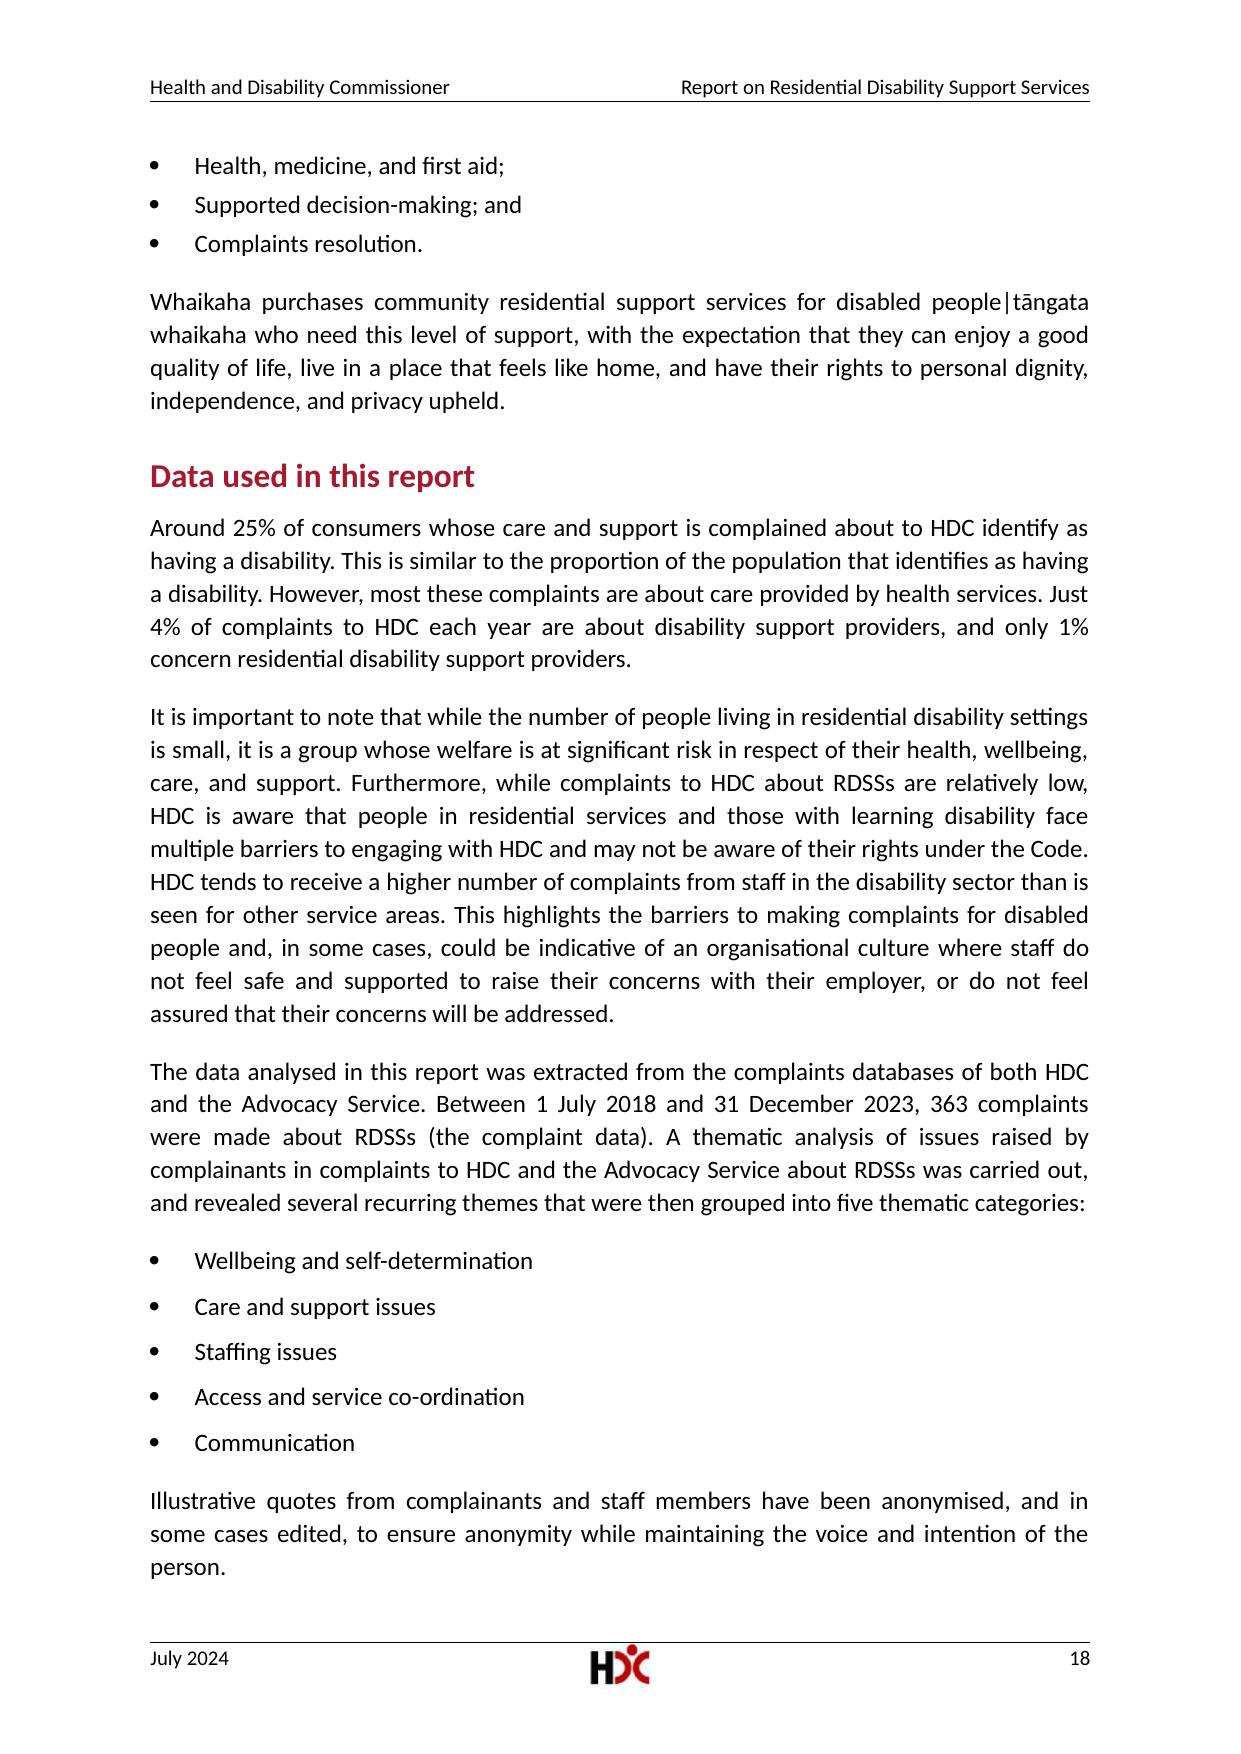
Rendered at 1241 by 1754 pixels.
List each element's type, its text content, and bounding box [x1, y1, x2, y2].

text Whaikaha purchases community residential support services for disabled people|tāngata whaikaha who need this level of support, with the expectation that they can enjoy a good quality of life, live in a place that feels like home, and have their rights to personal dignity, independence, and privacy upheld. [150, 286, 1090, 416]
text Illustrative quotes from complainants and staff members have been anonymised, and in some cases edited, to ensure anonymity while maintaining the voice and intention of the person. [150, 1485, 1090, 1581]
text Care and support issues [150, 1291, 1090, 1321]
subtitle Data used in this report [150, 455, 1090, 496]
text It is important to note that while the number of people living in residential disability settings is small, it is a group whose welfare is at significant risk in respect of their health, wellbeing, care, and support. Furthermore, while complaints to HDC about RDSSs are relatively low, HDC is aware that people in residential services and those with learning disability face multiple barriers to engaging with HDC and may not be aware of their rights under the Code. HDC tends to receive a higher number of complaints from staff in the disability sector than is seen for other service areas. This highlights the barriers to making complaints for disabled people and, in some cases, could be indicative of an organisational culture where staff do not feel safe and supported to raise their concerns with their employer, or do not feel assured that their concerns will be addressed. [150, 701, 1090, 1028]
text Around 25% of consumers whose care and support is complained about to HDC identify as having a disability. This is similar to the proportion of the population that identifies as having a disability. However, most these complaints are about care provided by health services. Just 4% of complaints to HDC each year are about disability support providers, and only 1% concern residential disability support providers. [150, 512, 1090, 674]
text Access and service co-ordination [150, 1381, 1090, 1412]
text Supported decision-making; and [150, 189, 1090, 220]
text Wellbeing and self-determination [150, 1245, 1090, 1276]
text The data analysed in this report was extracted from the complaints databases of both HDC and the Advocacy Service. Between 1 July 2018 and 31 December 2023, 363 complaints were made about RDSSs (the complaint data). A thematic analysis of issues raised by complainants in complaints to HDC and the Advocacy Service about RDSSs was carried out, and revealed several recurring themes that were then grouped into five thematic categories: [150, 1056, 1090, 1218]
text Staffing issues [150, 1336, 1090, 1367]
text Complaints resolution. [150, 228, 1090, 259]
picture [589, 1643, 652, 1689]
text Health, medicine, and first aid; [150, 150, 1090, 181]
text Communication [150, 1427, 1090, 1457]
